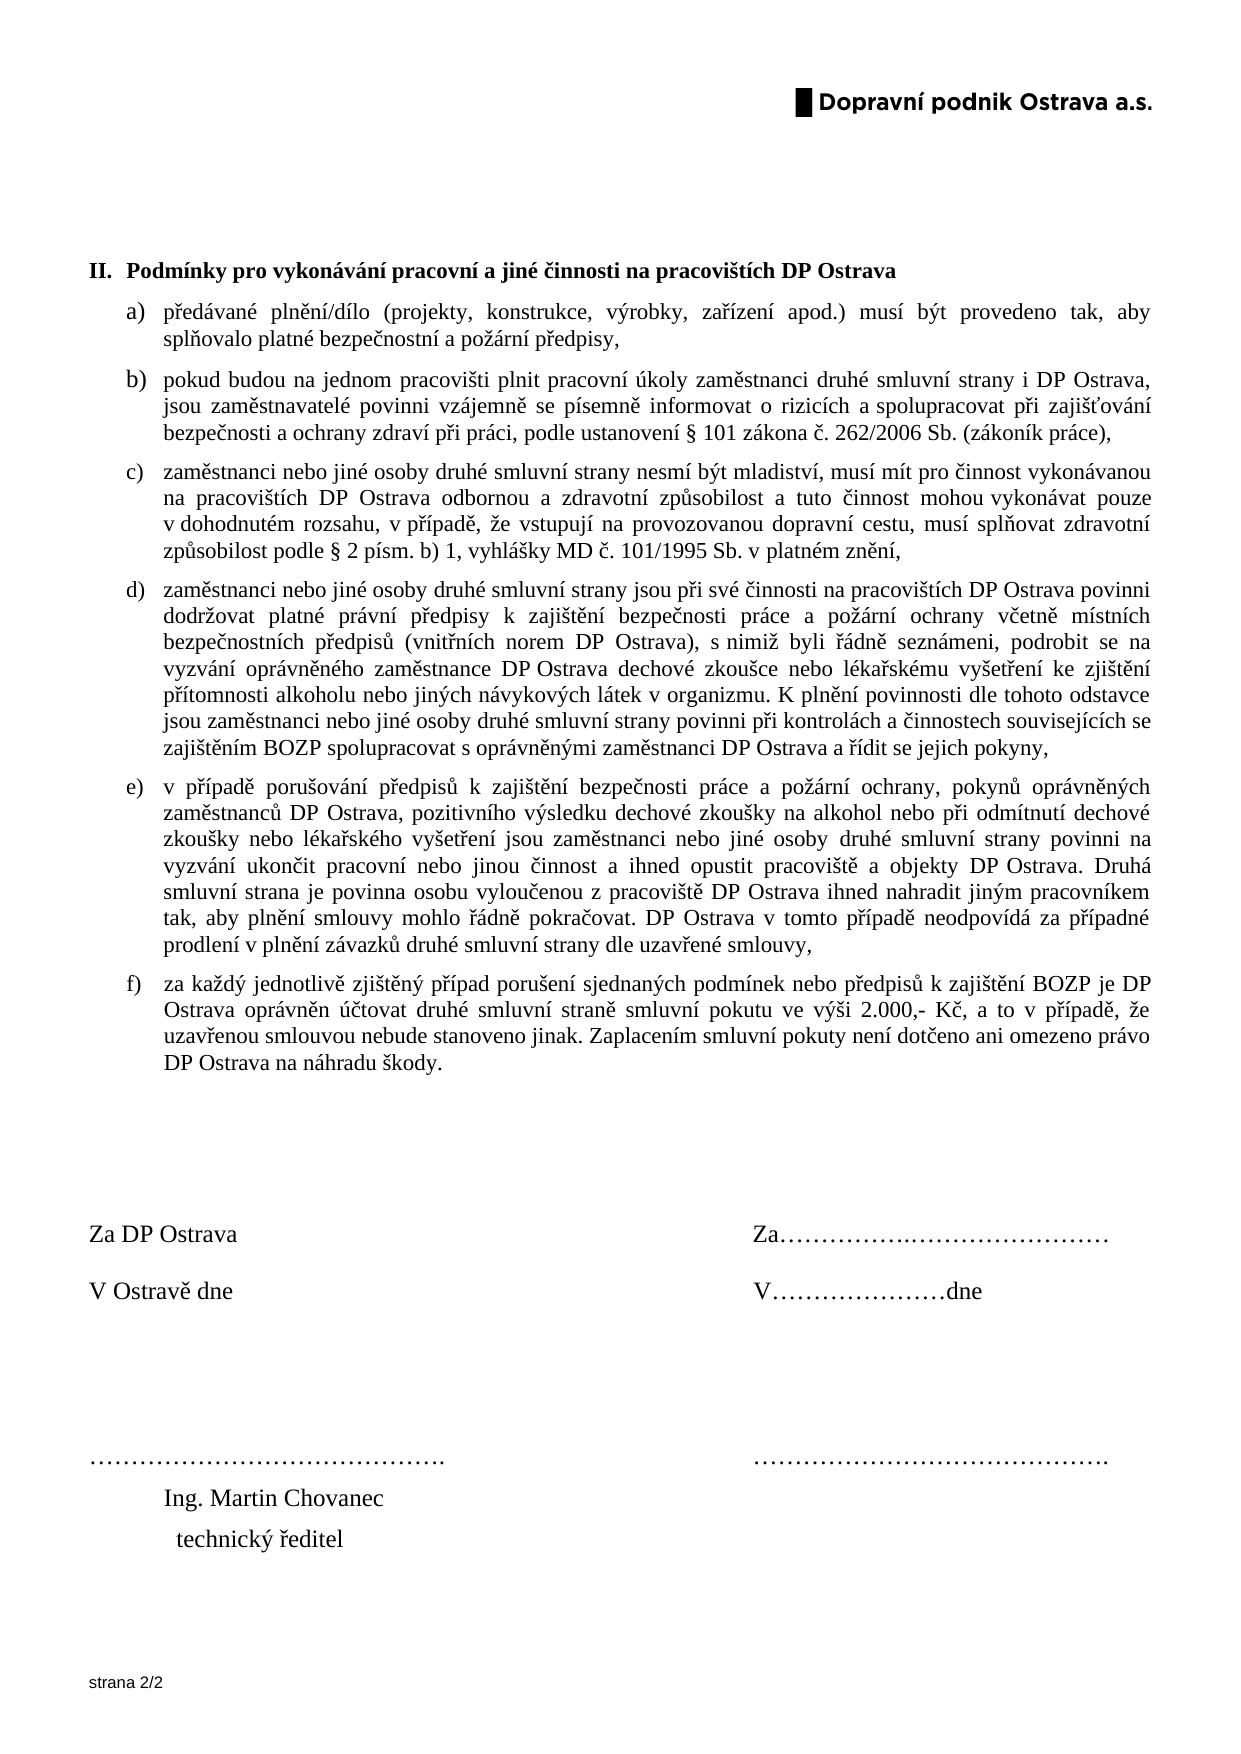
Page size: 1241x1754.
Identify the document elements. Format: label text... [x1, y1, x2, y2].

picture [795, 88, 1152, 117]
text c) zaměstnanci nebo jiné osoby druhé smluvní strany nesmí být mladiství, musí mít pro činnost vykonávanou na pracovištích DP Ostrava odbornou a zdravotní způsobilost a tuto činnost mohou vykonávat pouze v dohodnutém rozsahu, v případě, že vstupují na provozovanou dopravní cestu, musí splňovat zdravotní způsobilost podle § 2 písm. b) 1, vyhlášky MD č. 101/1995 Sb. v platném znění, [126, 458, 1152, 563]
list předávané plnění/dílo (projekty, konstrukce, výrobky, zařízení apod.) musí být provedeno tak, aby splňovalo platné bezpečnostní a požární předpisy, [126, 296, 1152, 351]
text Ing. Martin Chovanec [89, 1483, 1152, 1511]
text f) za každý jednotlivě zjištěný případ porušení sjednaných podmínek nebo předpisů k zajištění BOZP je DP Ostrava oprávněn účtovat druhé smluvní straně smluvní pokutu ve výši 2.000,- Kč, a to v případě, že uzavřenou smlouvou nebude stanoveno jinak. Zaplacením smluvní pokuty není dotčeno ani omezeno právo DP Ostrava na náhradu škody. [126, 970, 1152, 1075]
text ……………………………………. ……………………………………. [89, 1441, 1152, 1470]
text V Ostravě dne V…………………dne [89, 1276, 1152, 1305]
text II. Podmínky pro vykonávání pracovní a jiné činnosti na pracovištích DP Ostrava [89, 257, 1152, 284]
text technický ředitel [89, 1524, 1152, 1553]
text Za DP Ostrava Za…………….…………………… [89, 1219, 1152, 1248]
list zaměstnanci nebo jiné osoby druhé smluvní strany jsou při své činnosti na pracovištích DP Ostrava povinni dodržovat platné právní předpisy k zajištění bezpečnosti práce a požární ochrany včetně místních bezpečnostních předpisů (vnitřních norem DP Ostrava), s nimiž byli řádně seznámeni, podrobit se na vyzvání oprávněného zaměstnance DP Ostrava dechové zkoušce nebo lékařskému vyšetření ke zjištění přítomnosti alkoholu nebo jiných návykových látek v organizmu. K plnění povinnosti dle tohoto odstavce jsou zaměstnanci nebo jiné osoby druhé smluvní strany povinni při kontrolách a činnostech souvisejících se zajištěním BOZP spolupracovat s oprávněnými zaměstnanci DP Ostrava a řídit se jejich pokyny, [126, 576, 1152, 760]
text e) v případě porušování předpisů k zajištění bezpečnosti práce a požární ochrany, pokynů oprávněných zaměstnanců DP Ostrava, pozitivního výsledku dechové zkoušky na alkohol nebo při odmítnutí dechové zkoušky nebo lékařského vyšetření jsou zaměstnanci nebo jiné osoby druhé smluvní strany povinni na vyzvání ukončit pracovní nebo jinou činnost a ihned opustit pracoviště a objekty DP Ostrava. Druhá smluvní strana je povinna osobu vyloučenou z pracoviště DP Ostrava ihned nahradit jiným pracovníkem tak, aby plnění smlouvy mohlo řádně pokračovat. DP Ostrava v tomto případě neodpovídá za případné prodlení v plnění závazků druhé smluvní strany dle uzavřené smlouvy, [126, 773, 1152, 957]
list pokud budou na jednom pracovišti plnit pracovní úkoly zaměstnanci druhé smluvní strany i DP Ostrava, jsou zaměstnavatelé povinni vzájemně se písemně informovat o rizicích a spolupracovat při zajišťování bezpečnosti a ochrany zdraví při práci, podle ustanovení § 101 zákona č. 262/2006 Sb. (zákoník práce), [126, 364, 1152, 445]
